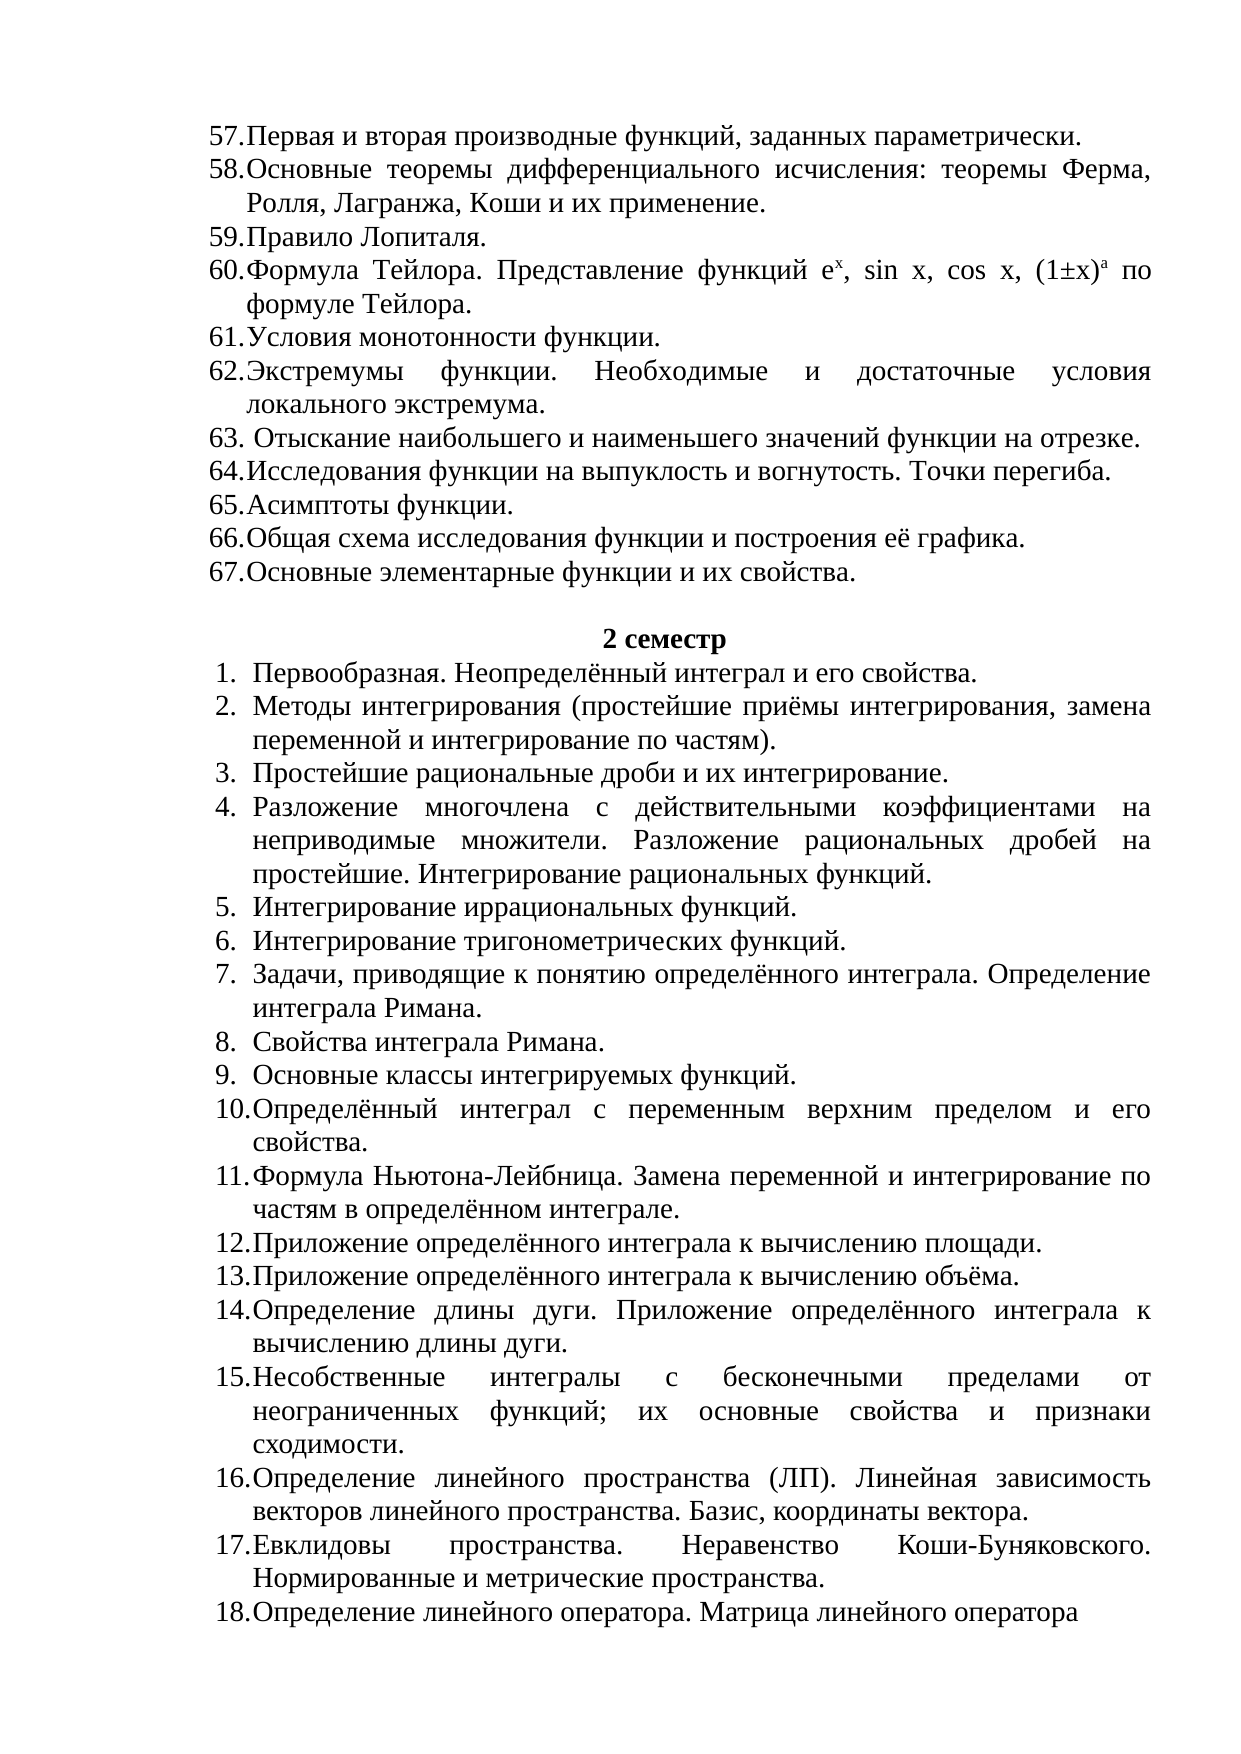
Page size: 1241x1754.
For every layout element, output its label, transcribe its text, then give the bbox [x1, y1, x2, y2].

list Основные теоремы дифференциального исчисления: теоремы Ферма, Ролля, Лагранжа, Коши и их применение. [208, 152, 1152, 219]
list Методы интегрирования (простейшие приёмы интегрирования, замена переменной и интегрирование по частям). [215, 688, 1152, 755]
list Основные классы интегрируемых функций. [215, 1057, 1152, 1091]
list Правило Лопиталя. [208, 219, 1152, 252]
list Формула Ньютона-Лейбница. Замена переменной и интегрирование по частям в определённом интеграле. [215, 1158, 1152, 1225]
list Определение линейного пространства (ЛП). Линейная зависимость векторов линейного пространства. Базис, координаты вектора. [215, 1460, 1152, 1527]
list Исследования функции на выпуклость и вогнутость. Точки перегиба. [208, 453, 1152, 487]
list Основные элементарные функции и их свойства. [208, 554, 1152, 588]
list Определённый интеграл с переменным верхним пределом и его свойства. [215, 1091, 1152, 1158]
list Простейшие рациональные дроби и их интегрирование. [215, 755, 1152, 789]
list Евклидовы пространства. Неравенство Коши-Буняковского. Нормированные и метрические пространства. [215, 1527, 1152, 1594]
list Задачи, приводящие к понятию определённого интеграла. Определение интеграла Римана. [215, 957, 1152, 1024]
list Определение длины дуги. Приложение определённого интеграла к вычислению длины дуги. [215, 1292, 1152, 1359]
list Отыскание наибольшего и наименьшего значений функции на отрезке. [208, 420, 1152, 453]
text 2 семестр [177, 621, 1152, 655]
list Экстремумы функции. Необходимые и достаточные условия локального экстремума. [208, 353, 1152, 420]
list Определение линейного оператора. Матрица линейного оператора [215, 1594, 1152, 1627]
list Несобственные интегралы с бесконечными пределами от неограниченных функций; их основные свойства и признаки сходимости. [215, 1359, 1152, 1460]
list Свойства интеграла Римана. [215, 1024, 1152, 1057]
list Интегрирование тригонометрических функций. [215, 923, 1152, 957]
list Общая схема исследования функции и построения её графика. [208, 521, 1152, 554]
list Формула Тейлора. Представление функций ех, sin x, cos x, (1±х)a по формуле Тейлора. [208, 252, 1152, 319]
list Разложение многочлена с действительными коэффициентами на неприводимые множители. Разложение рациональных дробей на простейшие. Интегрирование рациональных функций. [215, 789, 1152, 889]
list Условия монотонности функции. [208, 319, 1152, 353]
list Приложение определённого интеграла к вычислению площади. [215, 1225, 1152, 1258]
list Приложение определённого интеграла к вычислению объёма. [215, 1258, 1152, 1292]
list Первая и вторая производные функций, заданных параметрически. [208, 118, 1152, 152]
list Первообразная. Неопределённый интеграл и его свойства. [215, 655, 1152, 688]
list Асимптоты функции. [208, 487, 1152, 521]
list Интегрирование иррациональных функций. [215, 889, 1152, 923]
